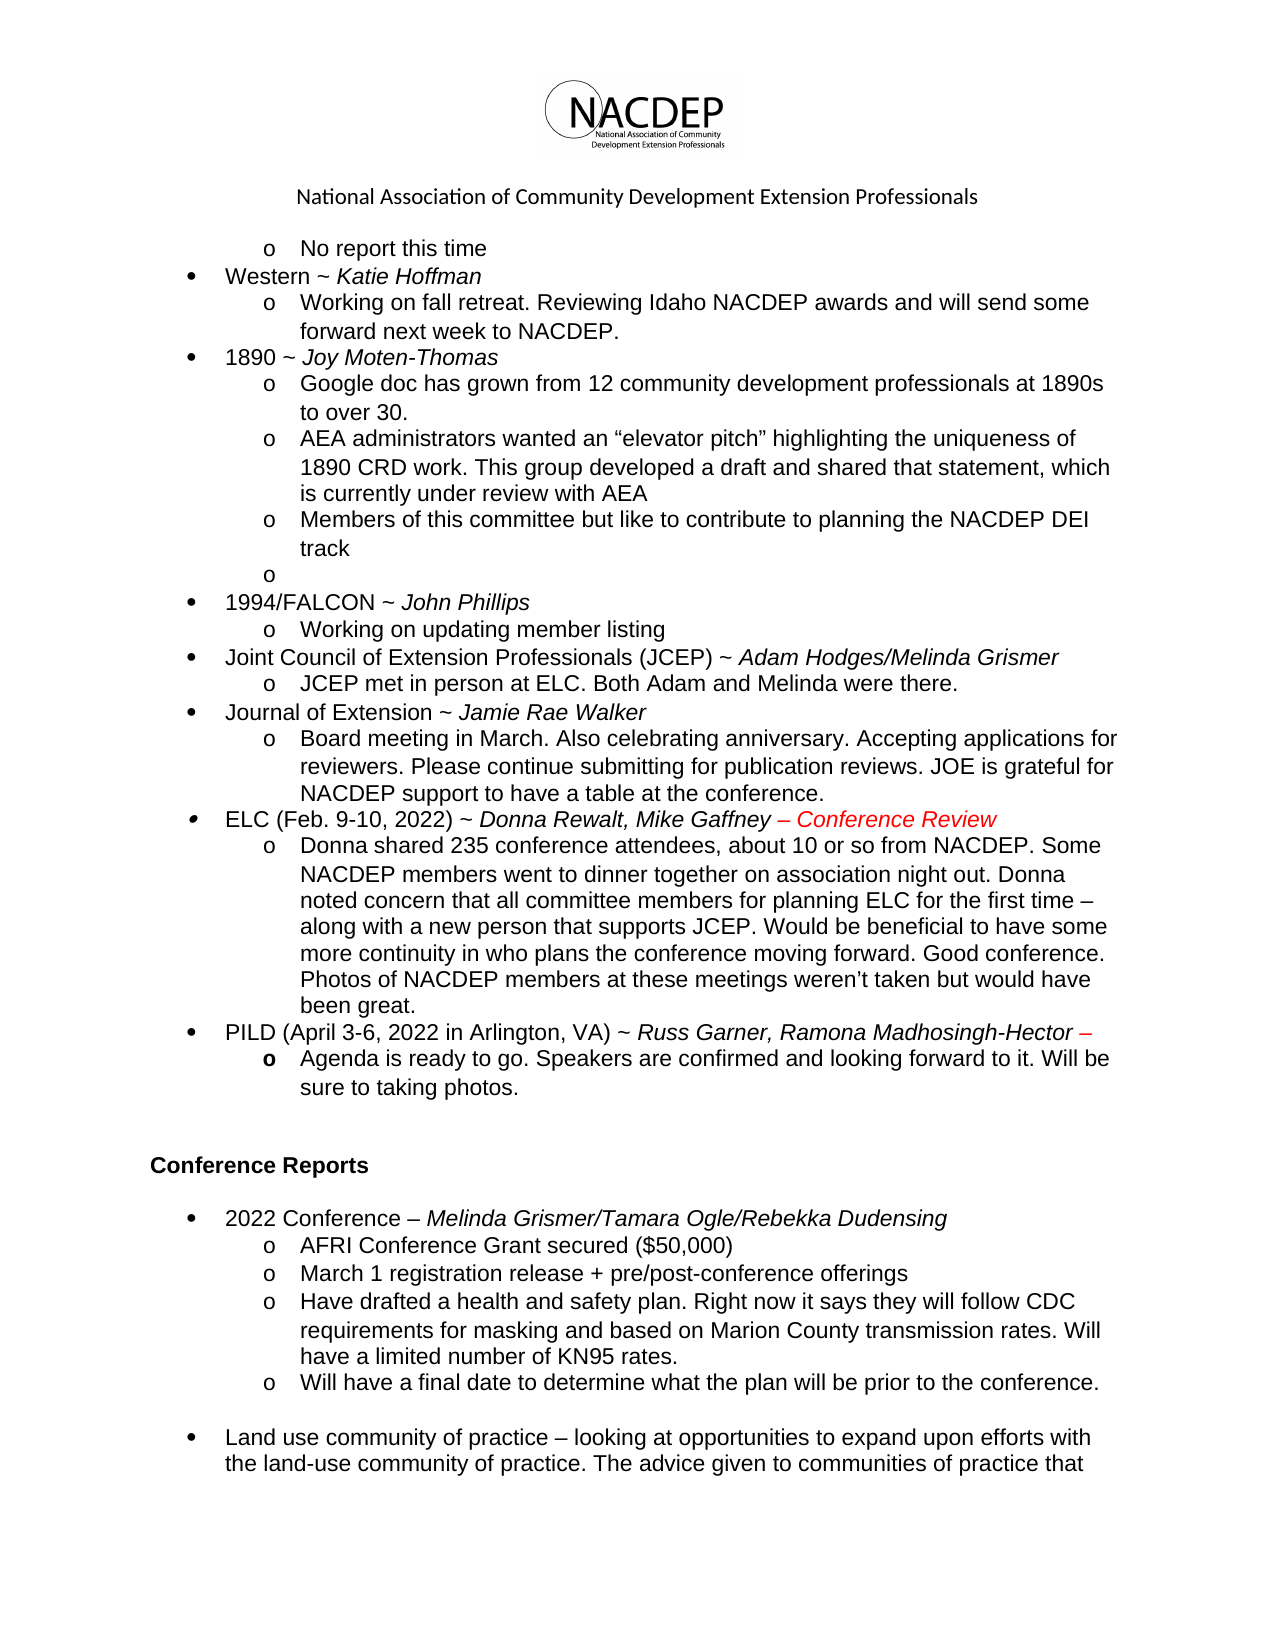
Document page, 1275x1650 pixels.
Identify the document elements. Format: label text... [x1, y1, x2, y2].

list Members of this committee but like to contribute to planning the NACDEP DEI track [262, 506, 1125, 561]
text Conference Reports [150, 1152, 1125, 1179]
list Have drafted a health and safety plan. Right now it says they will follow CDC requirements for masking and based on Marion County transmission rates. Will have a limited number of KN95 rates. [262, 1288, 1125, 1369]
list 1890 ~ Joy Moten-Thomas [187, 344, 1125, 370]
list AEA administrators wanted an “elevator pitch” highlighting the uniqueness of 1890 CRD work. This group developed a draft and shared that statement, which is currently under review with AEA [262, 425, 1125, 506]
list 2022 Conference – Melinda Grismer/Tamara Ogle/Rebekka Dudensing [187, 1205, 1125, 1232]
list PILD (April 3-6, 2022 in Arlington, VA) ~ Russ Garner, Ramona Madhosingh-Hector – [187, 1019, 1125, 1045]
list Board meeting in March. Also celebrating anniversary. Accepting applications for reviewers. Please continue submitting for publication reviews. JOE is grateful for NACDEP support to have a table at the conference. [262, 725, 1125, 806]
list Will have a final date to determine what the plan will be prior to the conference. [262, 1369, 1125, 1398]
picture [536, 75, 739, 157]
list JCEP met in person at ELC. Both Adam and Melinda were there. [262, 670, 1125, 698]
list No report this time [262, 235, 1125, 263]
list ELC (Feb. 9-10, 2022) ~ Donna Rewalt, Mike Gaffney – Conference Review [187, 806, 1125, 832]
list Google doc has grown from 12 community development professionals at 1890s to over 30. [262, 370, 1125, 425]
list Joint Council of Extension Professionals (JCEP) ~ Adam Hodges/Melinda Grismer [187, 644, 1125, 670]
list Working on fall retreat. Reviewing Idaho NACDEP awards and will send some forward next week to NACDEP. [262, 289, 1125, 344]
list Working on updating member listing [262, 616, 1125, 644]
list Journal of Extension ~ Jamie Rae Walker [187, 698, 1125, 725]
list March 1 registration release + pre/post-conference offerings [262, 1260, 1125, 1288]
list Donna shared 235 conference attendees, about 10 or so from NACDEP. Some NACDEP members went to dinner together on association night out. Donna noted concern that all committee members for planning ELC for the first time – along with a new person that supports JCEP. Would be beneficial to have some more continuity in who plans the conference moving forward. Good conference. Photos of NACDEP members at these meetings weren’t taken but would have been great. [262, 832, 1125, 1019]
list Agenda is ready to go. Speakers are confirmed and looking forward to it. Will be sure to taking photos. [262, 1045, 1125, 1100]
list AFRI Conference Grant secured ($50,000) [262, 1232, 1125, 1260]
list Western ~ Katie Hoffman [187, 263, 1125, 289]
list 1994/FALCON ~ John Phillips [187, 589, 1125, 616]
